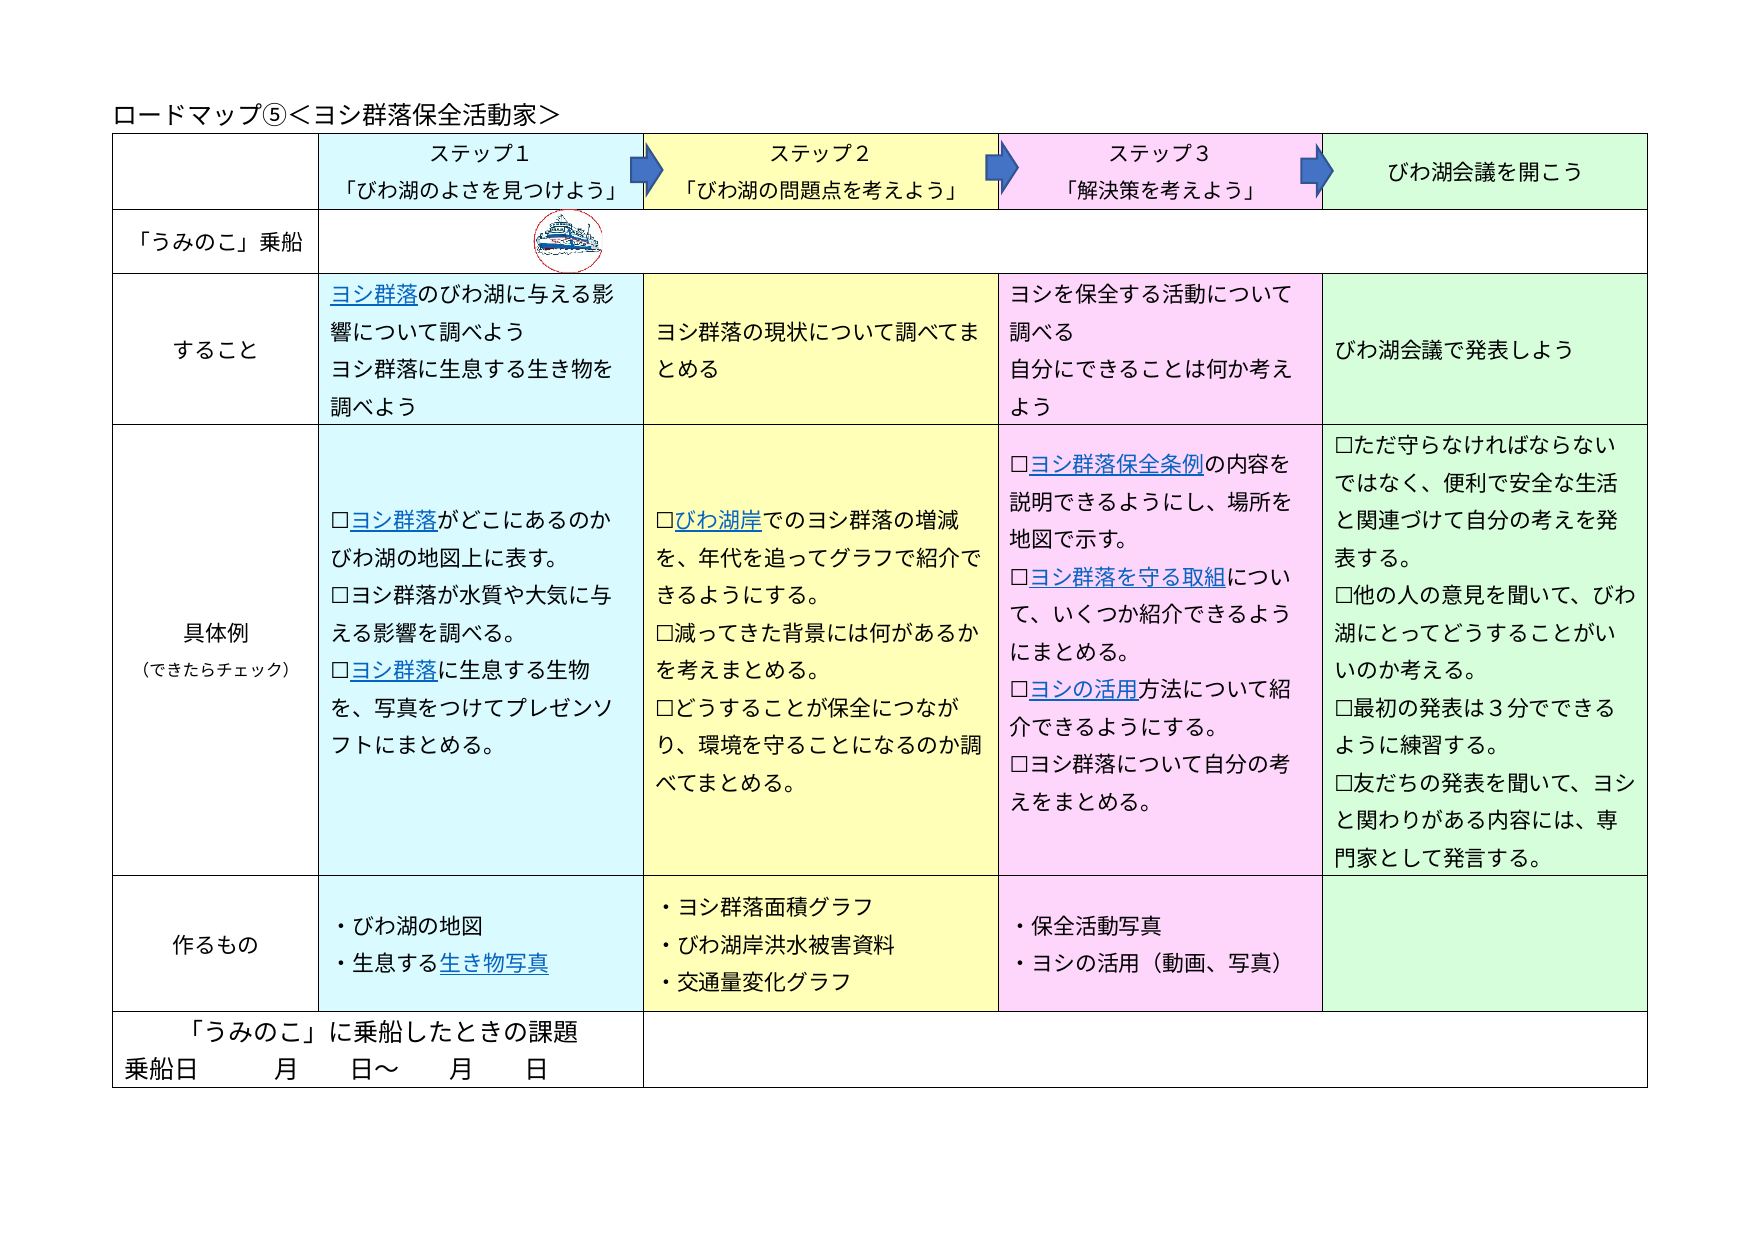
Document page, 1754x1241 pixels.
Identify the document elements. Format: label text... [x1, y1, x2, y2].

table_cell ヨシ群落がどこにあるのかびわ湖の地図上に表す。 ヨシ群落が水質や大気に与える影響を調べる。 ヨシ群落に生息する生物を、写真をつけてプレゼンソフトにまとめる。 [319, 425, 643, 875]
table_cell 「うみのこ」乗船 [113, 210, 318, 273]
table_cell すること [113, 274, 318, 424]
table_header [113, 134, 318, 209]
table_cell びわ湖岸でのヨシ群落の増減を、年代を追ってグラフで紹介できるようにする。 減ってきた背景には何があるかを考えまとめる。 どうすることが保全につながり、環境を守ることになるのか調べてまとめる。 [644, 425, 998, 875]
table_cell ヨシを保全する活動について調べる 自分にできることは何か考えよう [999, 274, 1322, 424]
table_cell ヨシ群落保全条例の内容を説明できるようにし、場所を地図で示す。 ヨシ群落を守る取組について、いくつか紹介できるようにまとめる。 ヨシの活用方法について紹介できるようにする。 ヨシ群落について自分の考えをまとめる。 [999, 425, 1322, 875]
table_header ステップ３ 「解決策を考えよう」 [999, 134, 1322, 209]
table_cell [644, 1012, 1647, 1087]
table_cell 「うみのこ」に乗船したときの課題 乗船日 月 日～ 月 日 [113, 1012, 643, 1087]
table_header ステップ１ 「びわ湖のよさを見つけよう」 [319, 134, 643, 209]
table_cell 作るもの [113, 876, 318, 1011]
picture [533, 208, 603, 273]
table_cell ・びわ湖の地図 ・生息する生き物写真 [319, 876, 643, 1011]
table_cell ヨシ群落のびわ湖に与える影響について調べよう ヨシ群落に生息する生き物を調べよう [319, 274, 643, 424]
table_cell ただ守らなければならないではなく、便利で安全な生活と関連づけて自分の考えを発表する。 他の人の意見を聞いて、びわ湖にとってどうすることがいいのか考える。 最初の発表は３分でできるように練習する。 友だちの発表を聞いて、ヨシと関わりがある内容には、専門家として発言する。 [1323, 425, 1647, 875]
table_cell 具体例 （できたらチェック） [113, 425, 318, 875]
text ロードマップ⑤＜ヨシ群落保全活動家＞ [112, 95, 1642, 133]
table_cell ヨシ群落の現状について調べてまとめる [644, 274, 998, 424]
table_cell ・ヨシ群落面積グラフ ・びわ湖岸洪水被害資料 ・交通量変化グラフ [644, 876, 998, 1011]
table_cell ・保全活動写真 ・ヨシの活用（動画、写真） [999, 876, 1322, 1011]
table_cell [603, 210, 1647, 273]
table_cell [1323, 876, 1647, 1011]
table_cell [319, 210, 533, 273]
table_cell びわ湖会議で発表しよう [1323, 274, 1647, 424]
table_header ステップ２ 「びわ湖の問題点を考えよう」 [644, 134, 998, 209]
table_header びわ湖会議を開こう [1323, 134, 1647, 209]
